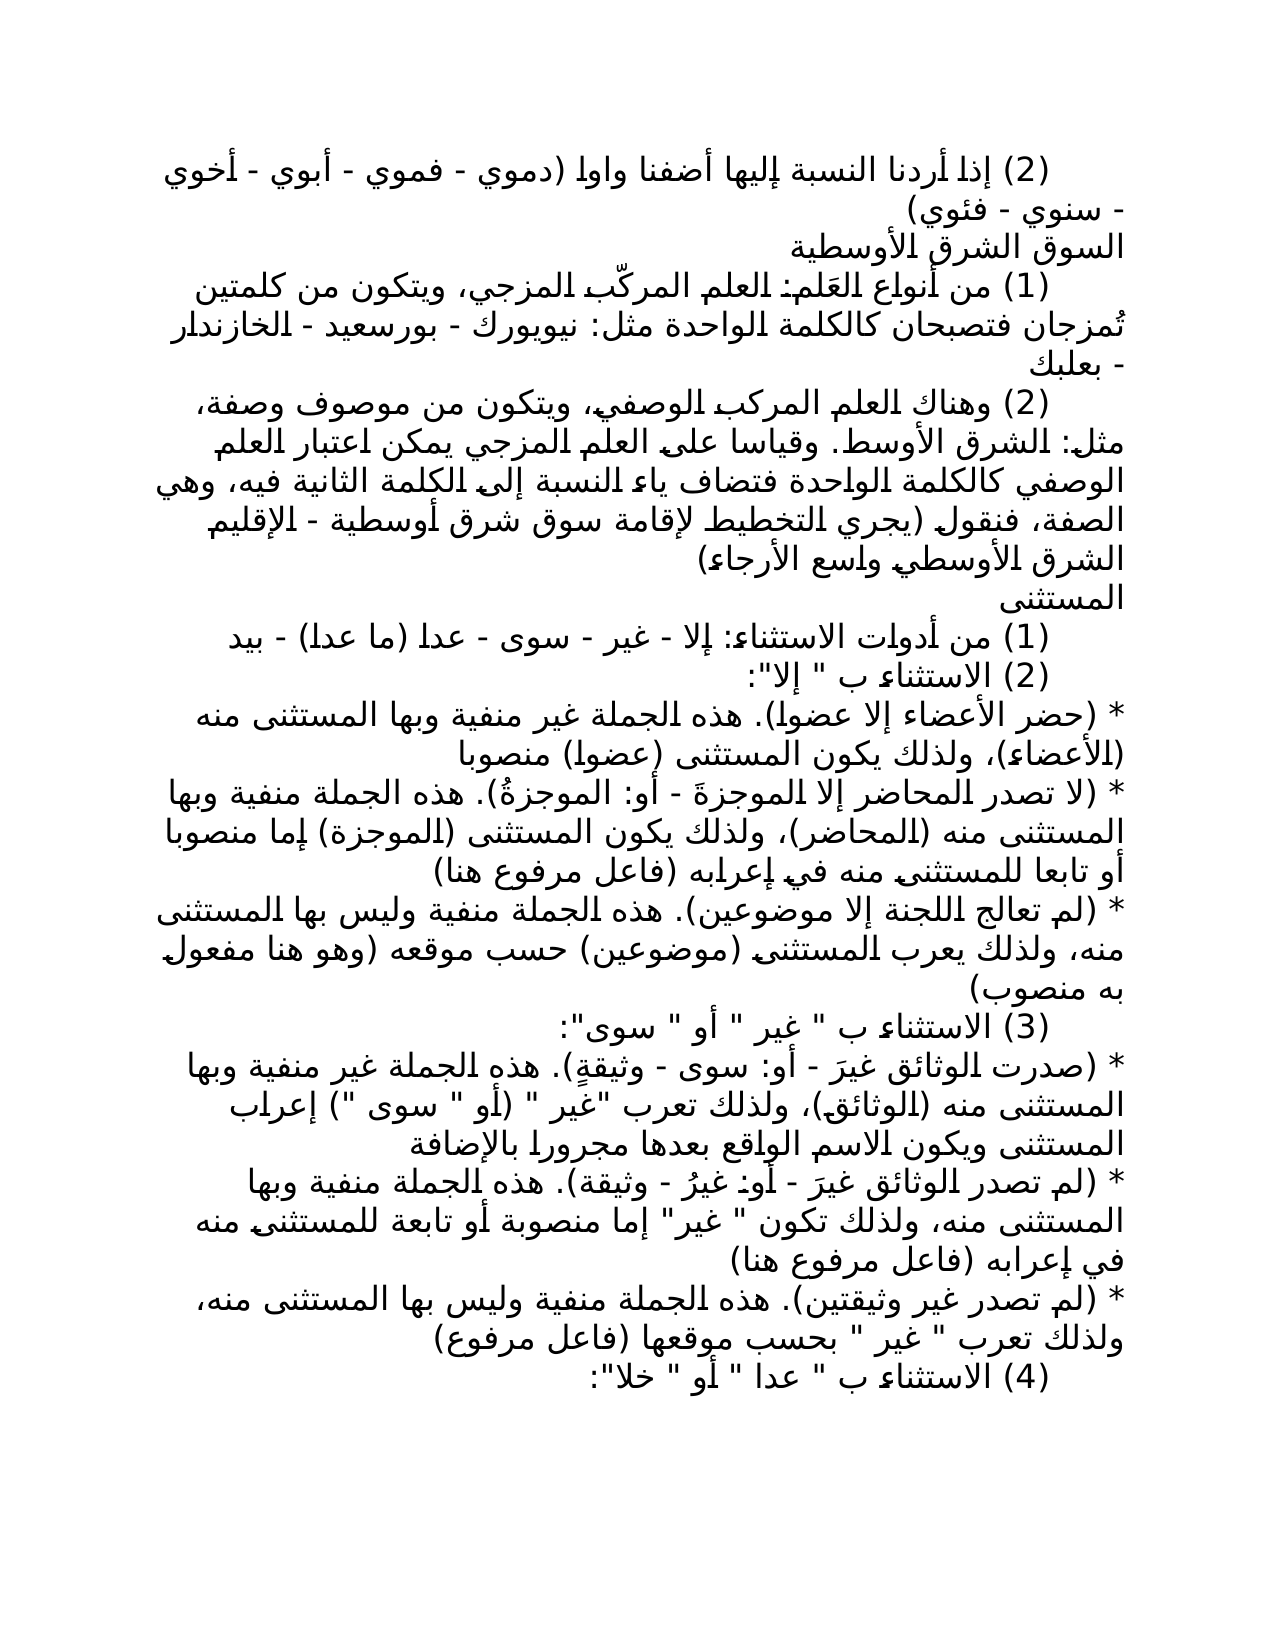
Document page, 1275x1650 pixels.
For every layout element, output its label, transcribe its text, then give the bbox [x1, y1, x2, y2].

text (2) الاستثناء ب " إلا": [150, 656, 1125, 695]
text * (صدرت الوثائق غيرَ - أو: سوى - وثيقةٍ). هذه الجملة غير منفية وبها المستثنى منه (الوثائق)، ولذلك تعرب "غير " (أو " سوى ") إعراب المستثنى ويكون الاسم الواقع بعدها مجرورا بالإضافة [150, 1046, 1125, 1163]
text * (لا تصدر المحاضر إلا الموجزةَ - أو: الموجزةُ). هذه الجملة منفية وبها المستثنى منه (المحاضر)، ولذلك يكون المستثنى (الموجزة) إما منصوبا أو تابعا للمستثنى منه في إعرابه (فاعل مرفوع هنا) [150, 773, 1125, 890]
text (4) الاستثناء ب " عدا " أو " خلا": [150, 1358, 1125, 1397]
text (1) من أدوات الاستثناء: إلا - غير - سوى - عدا (ما عدا) - بيد [150, 617, 1125, 656]
text * (لم تصدر الوثائق غيرَ - أو: غيرُ - وثيقة). هذه الجملة منفية وبها المستثنى منه، ولذلك تكون " غير" إما منصوبة أو تابعة للمستثنى منه في إعرابه (فاعل مرفوع هنا) [150, 1163, 1125, 1280]
text السوق الشرق الأوسطية [150, 228, 1125, 267]
text المستثنى [150, 578, 1125, 617]
text (1) من أنواع العَلم: العلم المركّب المزجي، ويتكون من كلمتين تُمزجان فتصبحان كالكلمة الواحدة مثل: نيويورك - بورسعيد - الخازندار - بعلبك [150, 267, 1125, 384]
text (2) إذا أردنا النسبة إليها أضفنا واوا (دموي - فموي - أبوي - أخوي - سنوي - فئوي) [150, 150, 1125, 228]
text (3) الاستثناء ب " غير " أو " سوى": [150, 1007, 1125, 1046]
text (2) وهناك العلم المركب الوصفي، ويتكون من موصوف وصفة، مثل: الشرق الأوسط. وقياسا على العلم المزجي يمكن اعتبار العلم الوصفي كالكلمة الواحدة فتضاف ياء النسبة إلى الكلمة الثانية فيه، وهي الصفة، فنقول (يجري التخطيط لإقامة سوق شرق أوسطية - الإقليم الشرق الأوسطي واسع الأرجاء) [150, 384, 1125, 578]
text * (لم تعالج اللجنة إلا موضوعين). هذه الجملة منفية وليس بها المستثنى منه، ولذلك يعرب المستثنى (موضوعين) حسب موقعه (وهو هنا مفعول به منصوب) [150, 890, 1125, 1007]
text * (لم تصدر غير وثيقتين). هذه الجملة منفية وليس بها المستثنى منه، ولذلك تعرب " غير " بحسب موقعها (فاعل مرفوع) [150, 1280, 1125, 1358]
text * (حضر الأعضاء إلا عضوا). هذه الجملة غير منفية وبها المستثنى منه (الأعضاء)، ولذلك يكون المستثنى (عضوا) منصوبا [150, 695, 1125, 773]
